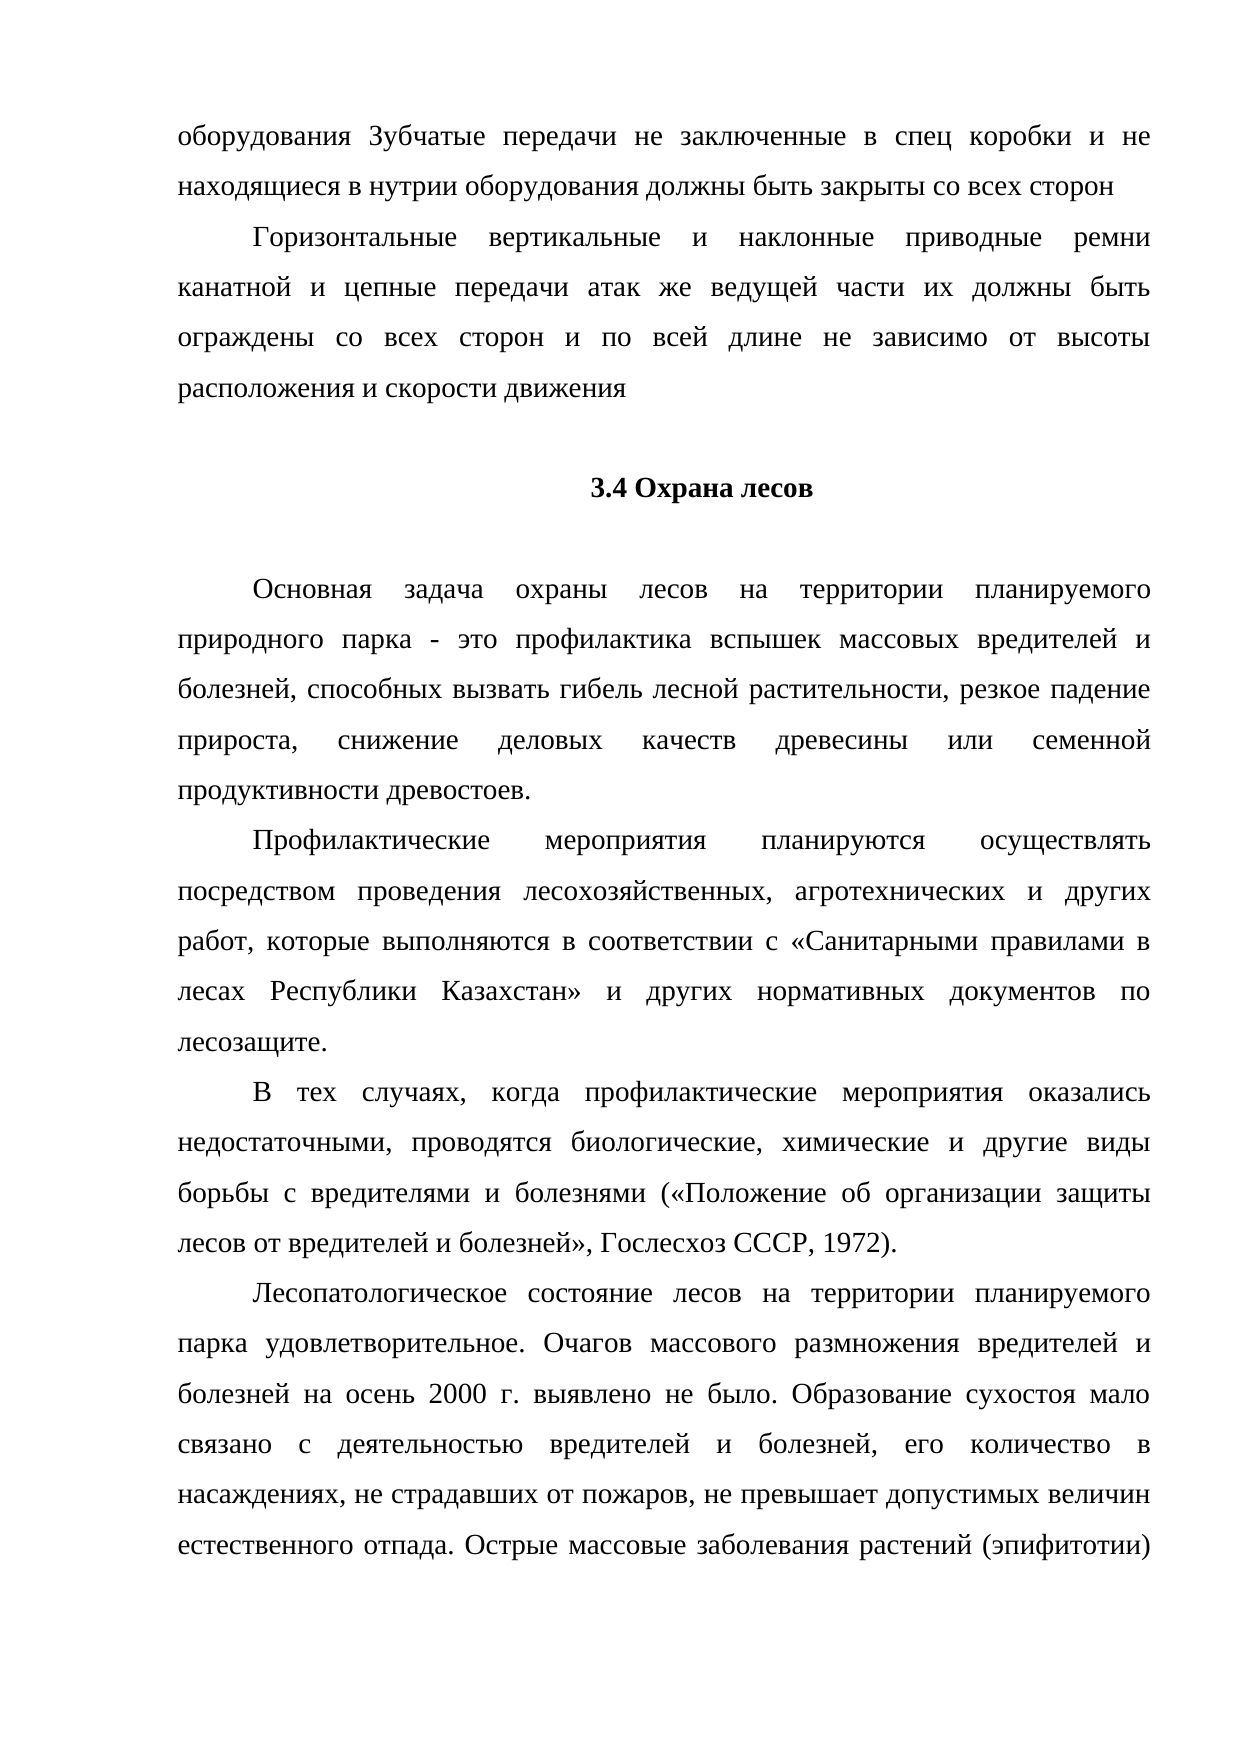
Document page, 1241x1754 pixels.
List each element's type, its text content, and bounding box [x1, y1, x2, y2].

text Горизонтальные вертикальные и наклонные приводные ремни канатной и цепные передачи атак же ведущей части их должны быть ограждены со всех сторон и по всей длине не зависимо от высоты расположения и скорости движения [177, 219, 1152, 403]
text Профилактические мероприятия планируются осуществлять посредством проведения лесохозяйственных, агротехнических и других работ, которые выполняются в соответствии с «Санитарными правилами в лесах Республики Казахстан» и других нормативных документов по лесозащите. [177, 822, 1152, 1057]
text В тех случаях, когда профилактические мероприятия оказались недостаточными, проводятся биологические, химические и другие виды борьбы с вредителями и болезнями («Положение об организации защиты лесов от вредителей и болезней», Гослесхоз СССР, 1972). [177, 1074, 1152, 1258]
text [177, 1275, 1152, 1560]
text Основная задача охраны лесов на территории планируемого природного парка - это профилактика вспышек массовых вредителей и болезней, способных вызвать гибель лесной растительности, резкое падение прироста, снижение деловых качеств древесины или семенной продуктивности древостоев. [177, 571, 1152, 806]
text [177, 118, 1152, 202]
text 3.4 Охрана лесов [177, 470, 1152, 504]
